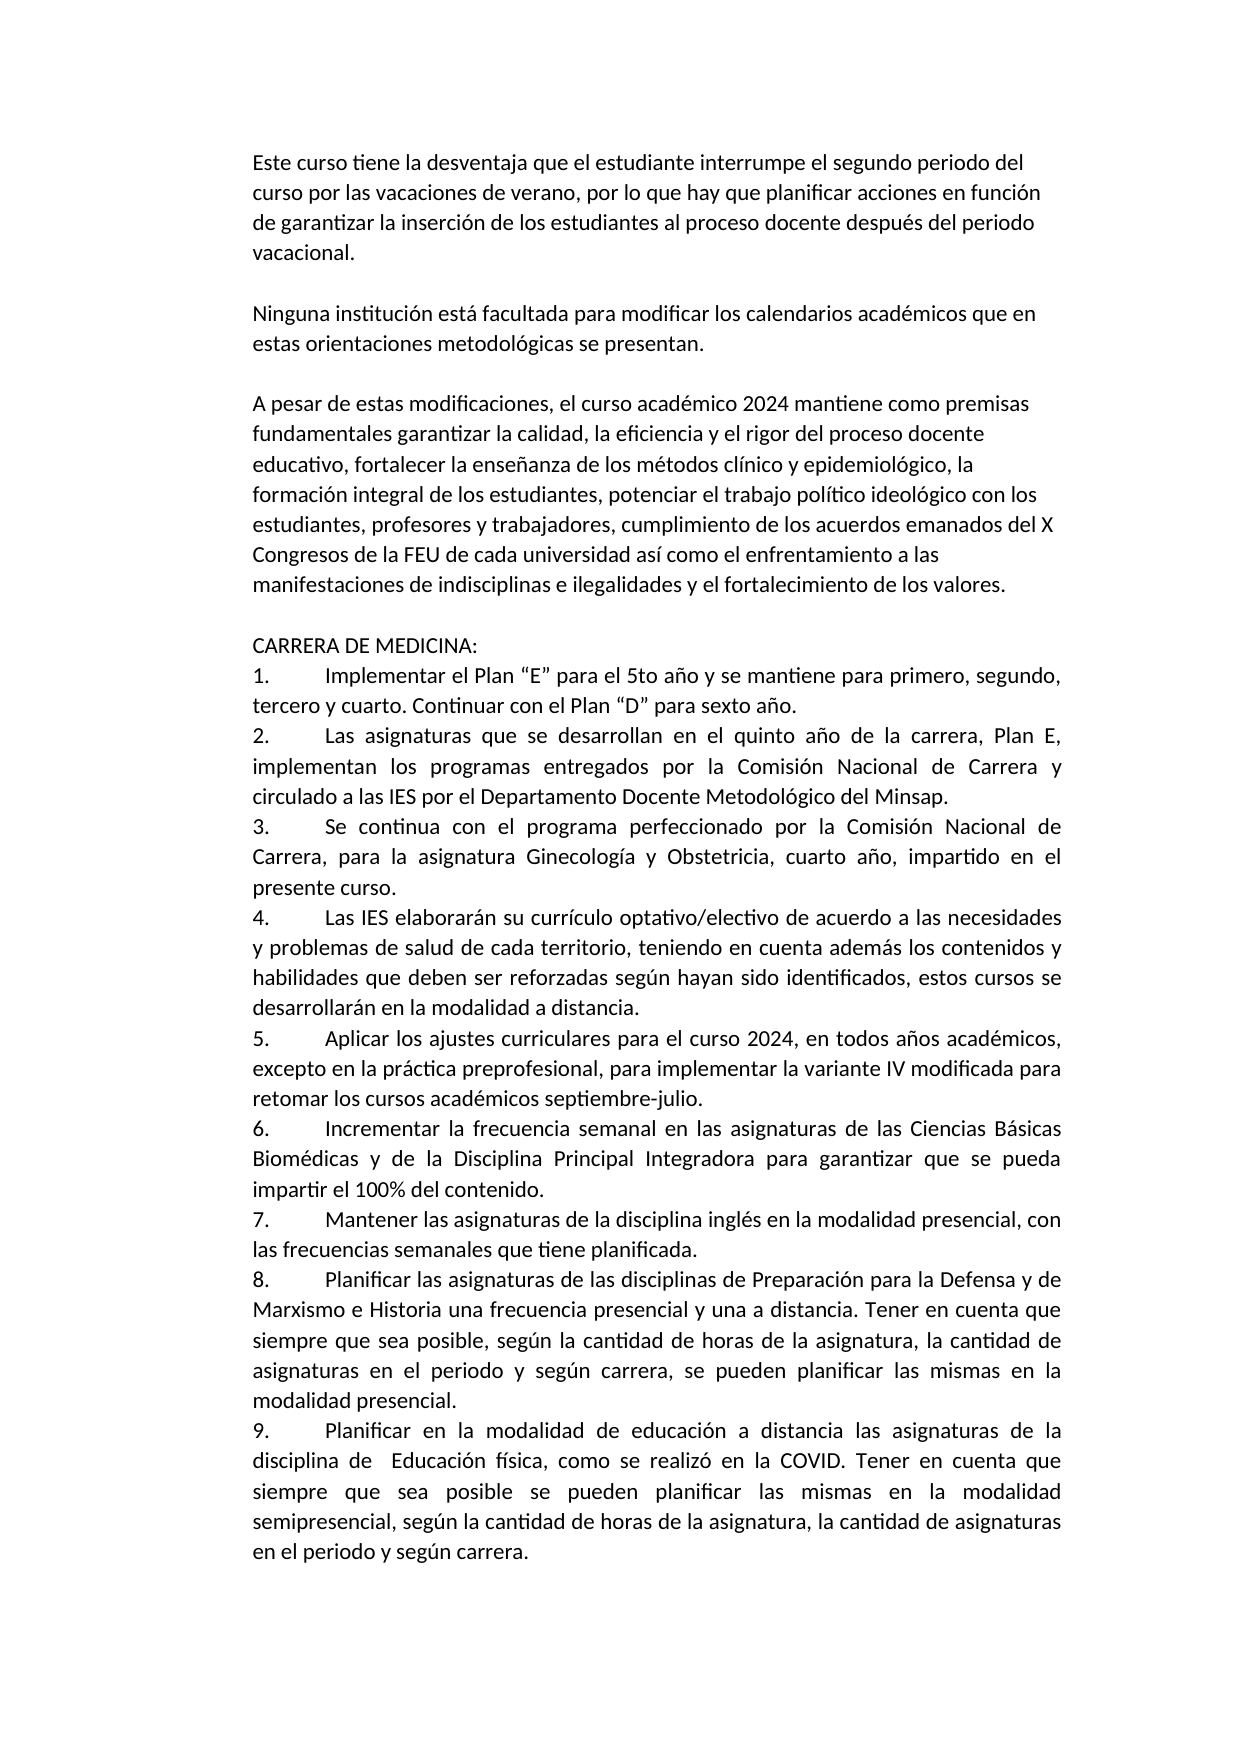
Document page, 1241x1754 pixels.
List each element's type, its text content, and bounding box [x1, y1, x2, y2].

list A pesar de estas modificaciones, el curso académico 2024 mantiene como premisas fundamentales garantizar la calidad, la eficiencia y el rigor del proceso docente educativo, fortalecer la enseñanza de los métodos clínico y epidemiológico, la formación integral de los estudiantes, potenciar el trabajo político ideológico con los estudiantes, profesores y trabajadores, cumplimiento de los acuerdos emanados del X Congresos de la FEU de cada universidad así como el enfrentamiento a las manifestaciones de indisciplinas e ilegalidades y el fortalecimiento de los valores. [252, 389, 1063, 598]
list 4. Las IES elaborarán su currículo optativo/electivo de acuerdo a las necesidades y problemas de salud de cada territorio, teniendo en cuenta además los contenidos y habilidades que deben ser reforzadas según hayan sido identificados, estos cursos se desarrollarán en la modalidad a distancia. [252, 903, 1063, 1021]
list 9. Planificar en la modalidad de educación a distancia las asignaturas de la disciplina de Educación física, como se realizó en la COVID. Tener en cuenta que siempre que sea posible se pueden planificar las mismas en la modalidad semipresencial, según la cantidad de horas de la asignatura, la cantidad de asignaturas en el periodo y según carrera. [252, 1416, 1063, 1565]
list 6. Incrementar la frecuencia semanal en las asignaturas de las Ciencias Básicas Biomédicas y de la Disciplina Principal Integradora para garantizar que se pueda impartir el 100% del contenido. [252, 1114, 1063, 1203]
list Ninguna institución está facultada para modificar los calendarios académicos que en estas orientaciones metodológicas se presentan. [252, 299, 1063, 357]
list 7. Mantener las asignaturas de la disciplina inglés en la modalidad presencial, con las frecuencias semanales que tiene planificada. [252, 1205, 1063, 1263]
list Este curso tiene la desventaja que el estudiante interrumpe el segundo periodo del curso por las vacaciones de verano, por lo que hay que planificar acciones en función de garantizar la inserción de los estudiantes al proceso docente después del periodo vacacional. [252, 148, 1063, 266]
list 1. Implementar el Plan “E” para el 5to año y se mantiene para primero, segundo, tercero y cuarto. Continuar con el Plan “D” para sexto año. [252, 661, 1063, 719]
list 3. Se continua con el programa perfeccionado por la Comisión Nacional de Carrera, para la asignatura Ginecología y Obstetricia, cuarto año, impartido en el presente curso. [252, 812, 1063, 901]
list 5. Aplicar los ajustes curriculares para el curso 2024, en todos años académicos, excepto en la práctica preprofesional, para implementar la variante IV modificada para retomar los cursos académicos septiembre-julio. [252, 1024, 1063, 1112]
list CARRERA DE MEDICINA: [252, 631, 1063, 659]
list 2. Las asignaturas que se desarrollan en el quinto año de la carrera, Plan E, implementan los programas entregados por la Comisión Nacional de Carrera y circulado a las IES por el Departamento Docente Metodológico del Minsap. [252, 722, 1063, 810]
list 8. Planificar las asignaturas de las disciplinas de Preparación para la Defensa y de Marxismo e Historia una frecuencia presencial y una a distancia. Tener en cuenta que siempre que sea posible, según la cantidad de horas de la asignatura, la cantidad de asignaturas en el periodo y según carrera, se pueden planificar las mismas en la modalidad presencial. [252, 1265, 1063, 1414]
